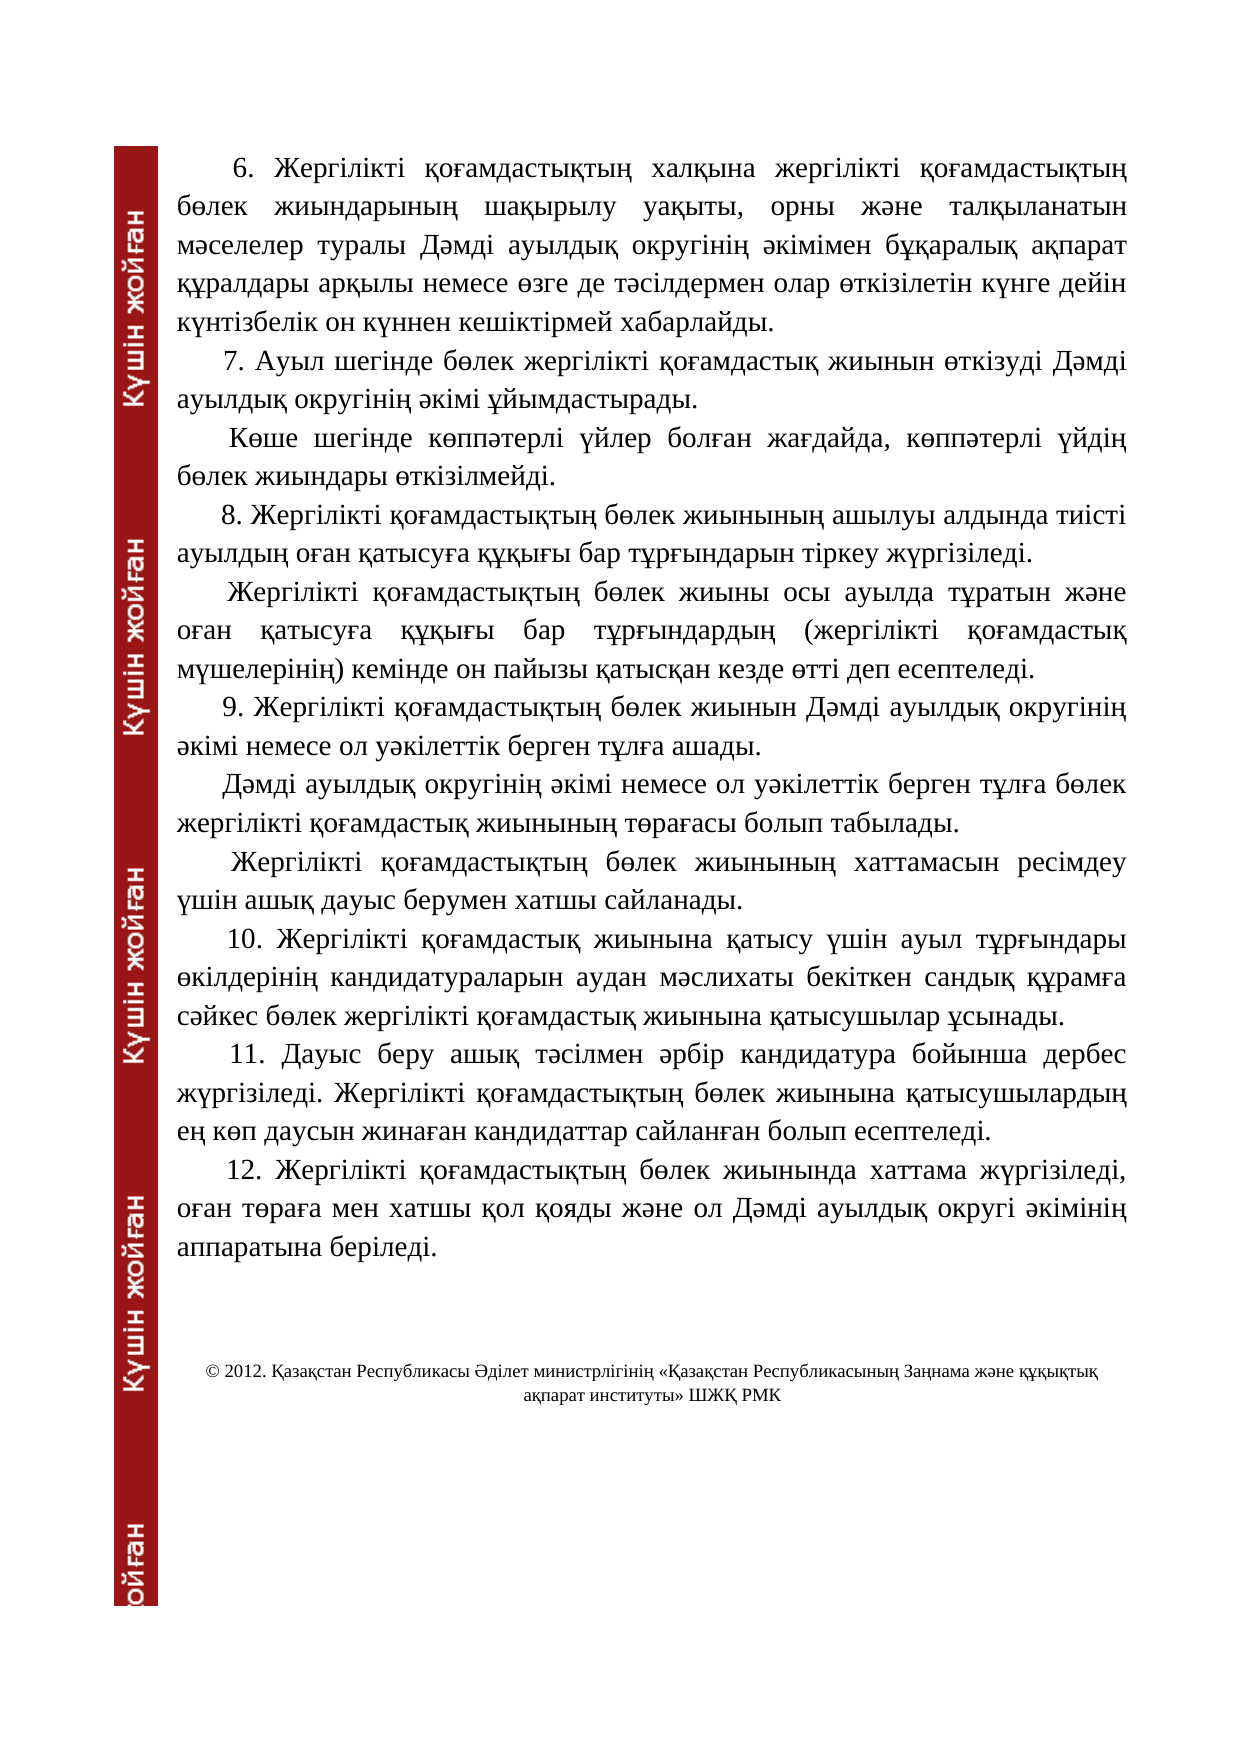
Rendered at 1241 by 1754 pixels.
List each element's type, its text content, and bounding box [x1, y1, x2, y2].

picture [114, 492, 158, 497]
text Көше шегінде көппәтерлі үйлер болған жағдайда, көппәтерлі үйдің бөлек жиындары өткізілмейді. [112, 420, 1128, 492]
text 12. Жергілікті қоғамдастықтың бөлек жиынында хаттама жүргізіледі, оған төраға мен хатшы қол қояды және ол Дәмді ауылдық округі әкімінің аппаратына беріледі. [112, 1152, 1128, 1263]
text 9. Жергілікті қоғамдастықтың бөлек жиынын Дәмді ауылдық округінің әкімі немесе ол уәкілеттік берген тұлға ашады. [112, 689, 1128, 762]
text 10. Жергілікті қоғамдастық жиынына қатысу үшін ауыл тұрғындары өкілдерінің кандидатураларын аудан мәслихаты бекіткен сандық құрамға сәйкес бөлек жергілікті қоғамдастық жиынына қатысушылар ұсынады. [112, 921, 1128, 1031]
picture [114, 1031, 158, 1036]
text 7. Ауыл шегінде бөлек жергілікті қоғамдастық жиынын өткізуді Дәмді ауылдық округінің әкімі ұйымдастырады. [112, 343, 1128, 415]
text Жергілікті қоғамдастықтың бөлек жиынының хаттамасын ресімдеу үшін ашық дауыс берумен хатшы сайланады. [112, 844, 1128, 916]
picture [114, 569, 158, 574]
text 6. Жергілікті қоғамдастықтың халқына жергілікті қоғамдастықтың бөлек жиындарының шақырылу уақыты, орны және талқыланатын мәселелер туралы Дәмді ауылдық округінің әкімімен бұқаралық ақпарат құралдары арқылы немесе өзге де тәсілдермен олар өткізілетін күнге дейін күнтізбелік он күннен кешіктірмей хабарлайды. [112, 150, 1128, 338]
picture [114, 146, 158, 150]
text © 2012. Қазақстан Республикасы Әділет министрлігінің «Қазақстан Республикасының Заңнама және құқықтық ақпарат институты» ШЖҚ РМК [112, 1359, 1128, 1406]
picture [114, 338, 158, 343]
text Жергілікті қоғамдастықтың бөлек жиыны осы ауылда тұратын және оған қатысуға құқығы бар тұрғындардың (жергілікті қоғамдастық мүшелерінің) кемінде он пайызы қатысқан кезде өтті деп есептеледі. [112, 574, 1128, 684]
picture [114, 415, 158, 420]
picture [114, 1147, 158, 1152]
picture [114, 1406, 158, 1606]
picture [114, 1263, 158, 1359]
text 8. Жергілікті қоғамдастықтың бөлек жиынының ашылуы алдында тиісті ауылдың оған қатысуға құқығы бар тұрғындарын тіркеу жүргізіледі. [112, 497, 1128, 569]
picture [114, 839, 158, 844]
text 11. Дауыс беру ашық тәсілмен әрбір кандидатура бойынша дербес жүргізіледі. Жергілікті қоғамдастықтың бөлек жиынына қатысушылардың ең көп даусын жинаған кандидаттар сайланған болып есептеледі. [112, 1036, 1128, 1147]
picture [114, 916, 158, 921]
text Дәмді ауылдық округінің әкімі немесе ол уәкілеттік берген тұлға бөлек жергілікті қоғамдастық жиынының төрағасы болып табылады. [112, 767, 1128, 839]
picture [114, 762, 158, 767]
picture [114, 684, 158, 689]
